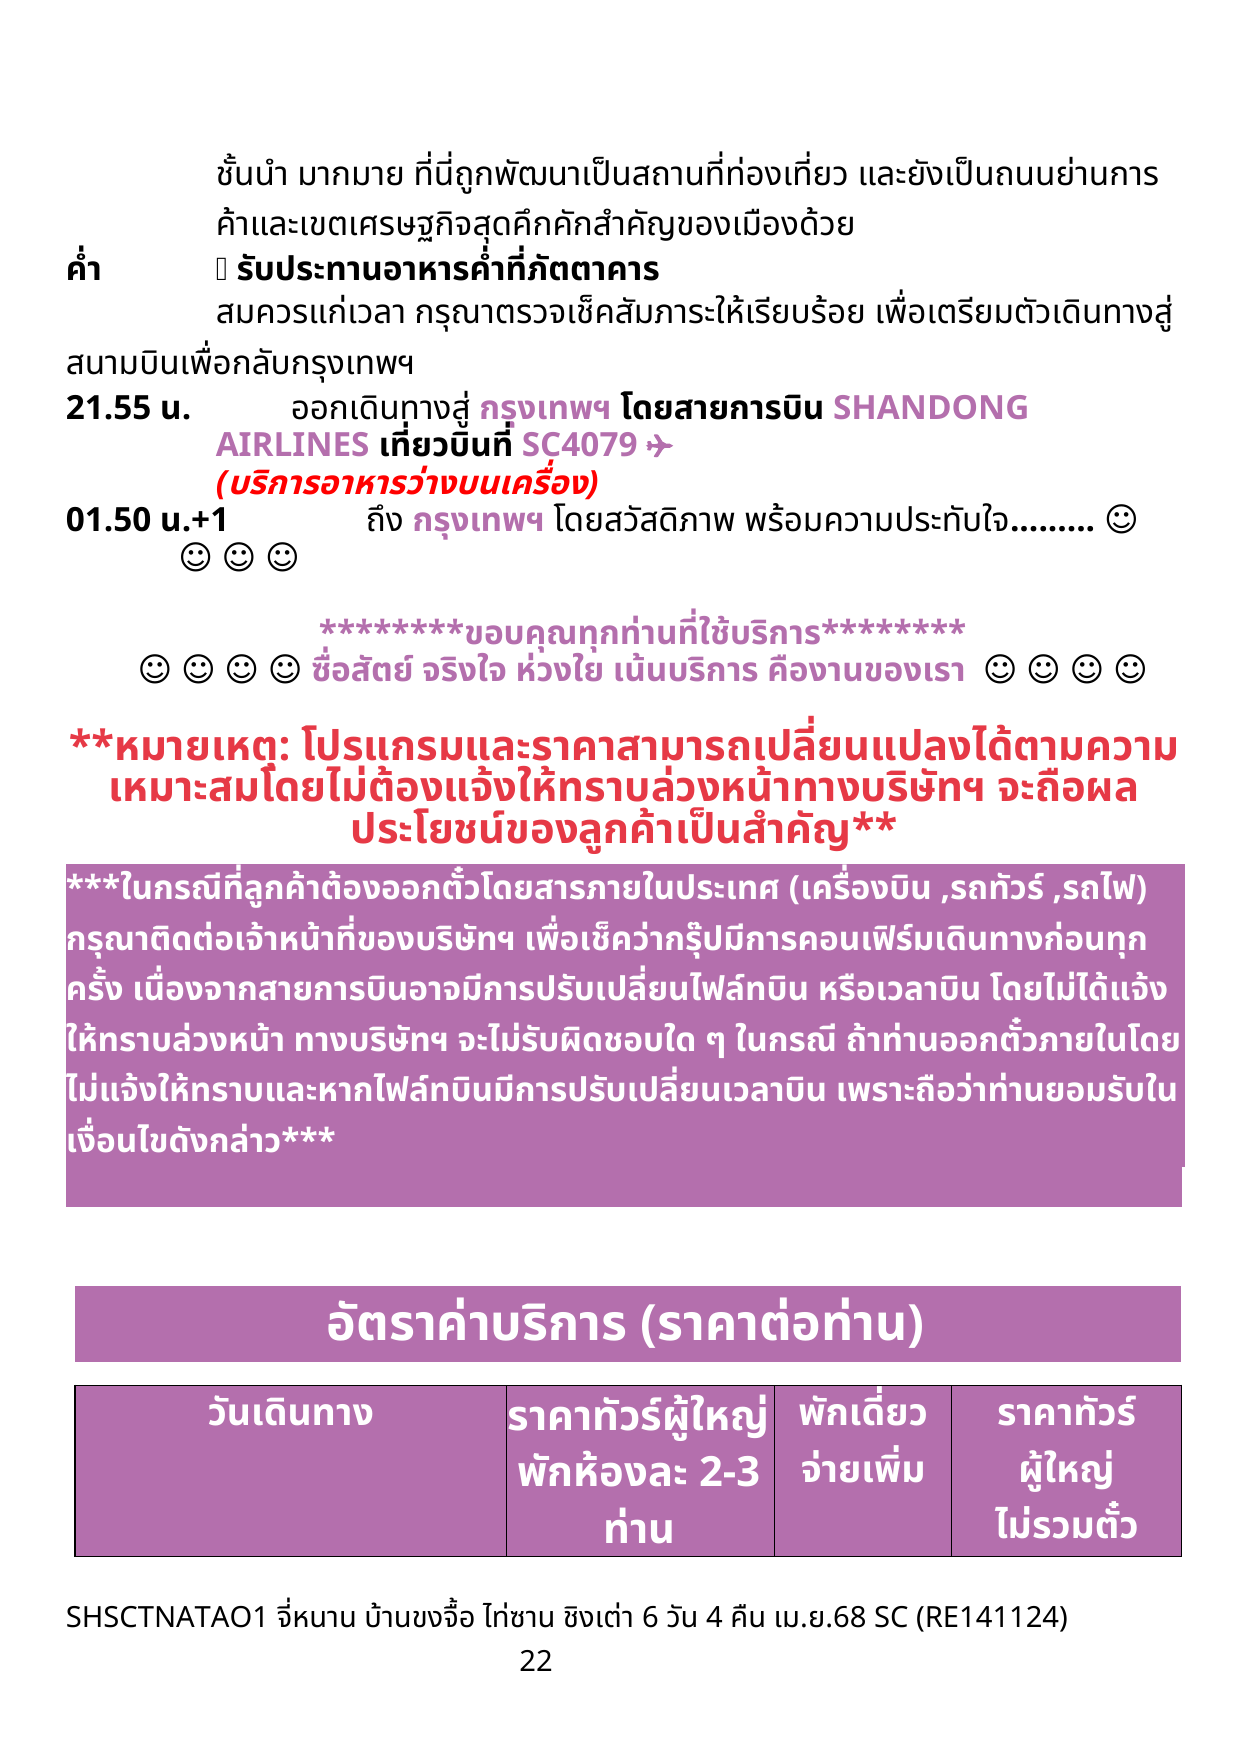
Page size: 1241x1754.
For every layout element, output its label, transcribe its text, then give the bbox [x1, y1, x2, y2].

text ********ขอบคุณทุกท่านที่ใช้บริการ******** [66, 614, 1182, 652]
text ค่ำ รับประทานอาหารค่ำที่ภัตตาคาร [66, 251, 1181, 288]
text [216, 150, 1182, 251]
text ☺ ☺ ☺ ☺ ซื่อสัตย์ จริงใจ ห่วงใย เน้นบริการ คืองานของเรา ☺ ☺ ☺ ☺ [103, 652, 1182, 689]
table_header อัตราค่าบริการ (ราคาต่อท่าน) [75, 1286, 1181, 1362]
table_header พักเดี่ยว จ่ายเพิ่ม [775, 1386, 951, 1556]
text 01.50 น.+1 ถึง กรุงเทพฯ โดยสวัสดิภาพ พร้อมความประทับใจ......... ☺ ☺ ☺ ☺ [66, 502, 1180, 577]
text ***ในกรณีที่ลูกค้าต้องออกตั๋วโดยสารภายในประเทศ (เครื่องบิน ,รถทัวร์ ,รถไฟ) กรุณาติดต่อเจ้าหน้าที่ของบริษัทฯ เพื่อเช็คว่ากรุ๊ปมีการคอนเฟิร์มเดินทางก่อนทุกครั้ง เนื่องจากสายการบินอาจมีการปรับเปลี่ยนไฟล์ทบิน หรือเวลาบิน โดยไม่ได้แจ้งให้ทราบล่วงหน้า ทางบริษัทฯ จะไม่รับผิดชอบใด ๆ ในกรณี ถ้าท่านออกตั๋วภายในโดยไม่แจ้งให้ทราบและหากไฟล์ทบินมีการปรับเปลี่ยนเวลาบิน เพราะถือว่าท่านยอมรับในเงื่อนไขดังกล่าว*** [281, 864, 1185, 1167]
text 21.55 น. ออกเดินทางสู่ กรุงเทพฯ โดยสายการบิน SHANDONG AIRLINES เที่ยวบินที่ SC4079 [66, 389, 1182, 464]
table_header วันเดินทาง [76, 1386, 506, 1556]
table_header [952, 1386, 1181, 1556]
text **หมายเหตุ: โปรแกรมและราคาสามารถเปลี่ยนแปลงได้ตามความเหมาะสมโดยไม่ต้องแจ้งให้ทราบล่วงหน้าทางบริษัทฯ จะถือผลประโยชน์ของลูกค้าเป็นสำคัญ** [66, 727, 1182, 852]
text สมควรแก่เวลา กรุณาตรวจเช็คสัมภาระให้เรียบร้อย เพื่อเตรียมตัวเดินทางสู่สนามบินเพื่อกลับกรุงเทพฯ [66, 288, 1182, 389]
text (บริการอาหารว่างบนเครื่อง) [216, 464, 1182, 502]
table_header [507, 1386, 774, 1556]
